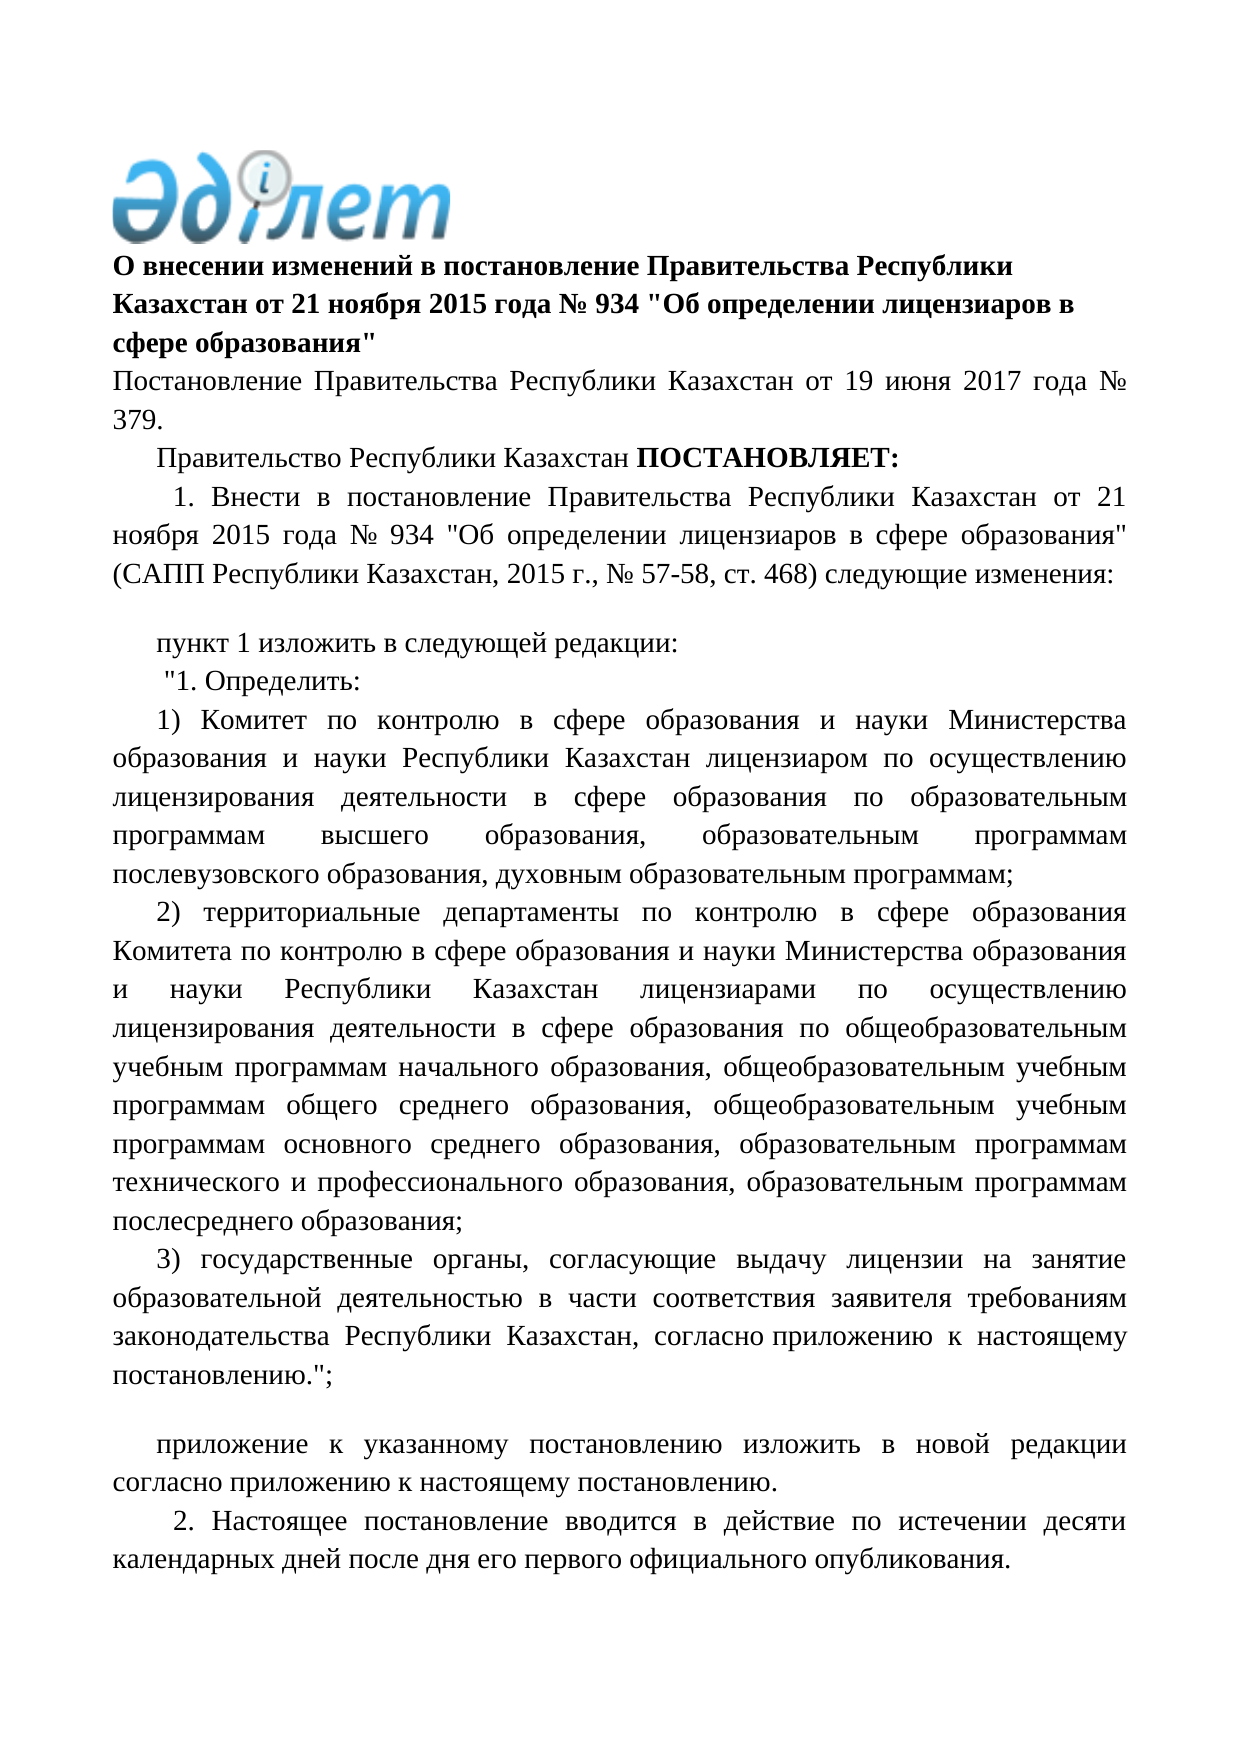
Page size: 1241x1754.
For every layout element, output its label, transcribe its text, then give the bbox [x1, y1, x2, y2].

text пункт 1 изложить в следующей редакции: [112, 625, 1128, 658]
text Постановление Правительства Республики Казахстан от 19 июня 2017 года № 379. [112, 363, 1128, 435]
text 1) Комитет по контролю в сфере образования и науки Министерства образования и науки Республики Казахстан лицензиаром по осуществлению лицензирования деятельности в сфере образования по образовательным программам высшего образования, образовательным программам послевузовского образования, духовным образовательным программам; [112, 702, 1128, 889]
text 2) территориальные департаменты по контролю в сфере образования Комитета по контролю в сфере образования и науки Министерства образования и науки Республики Казахстан лицензиарами по осуществлению лицензирования деятельности в сфере образования по общеобразовательным учебным программам начального образования, общеобразовательным учебным программам общего среднего образования, общеобразовательным учебным программам основного среднего образования, образовательным программам технического и профессионального образования, образовательным программам послесреднего образования; [112, 894, 1128, 1236]
text 2. Настоящее постановление вводится в действие по истечении десяти календарных дней после дня его первого официального опубликования. [112, 1503, 1128, 1575]
text приложение к указанному постановлению изложить в новой редакции согласно приложению к настоящему постановлению. [112, 1426, 1128, 1498]
text 1. Внести в постановление Правительства Республики Казахстан от 21 ноября 2015 года № 934 "Об определении лицензиаров в сфере образования" (САПП Республики Казахстан, 2015 г., № 57-58, ст. 468) следующие изменения: [112, 479, 1128, 589]
text О внесении изменений в постановление Правительства Республики Казахстан от 21 ноября 2015 года № 934 "Об определении лицензиаров в сфере образования" [112, 248, 1128, 358]
text "1. Определить: [112, 663, 1128, 697]
text Правительство Республики Казахстан ПОСТАНОВЛЯЕТ: [112, 440, 1128, 474]
text 3) государственные органы, согласующие выдачу лицензии на занятие образовательной деятельностью в части соответствия заявителя требованиям законодательства Республики Казахстан, согласно приложению к настоящему постановлению."; [112, 1241, 1128, 1391]
picture [112, 150, 451, 244]
